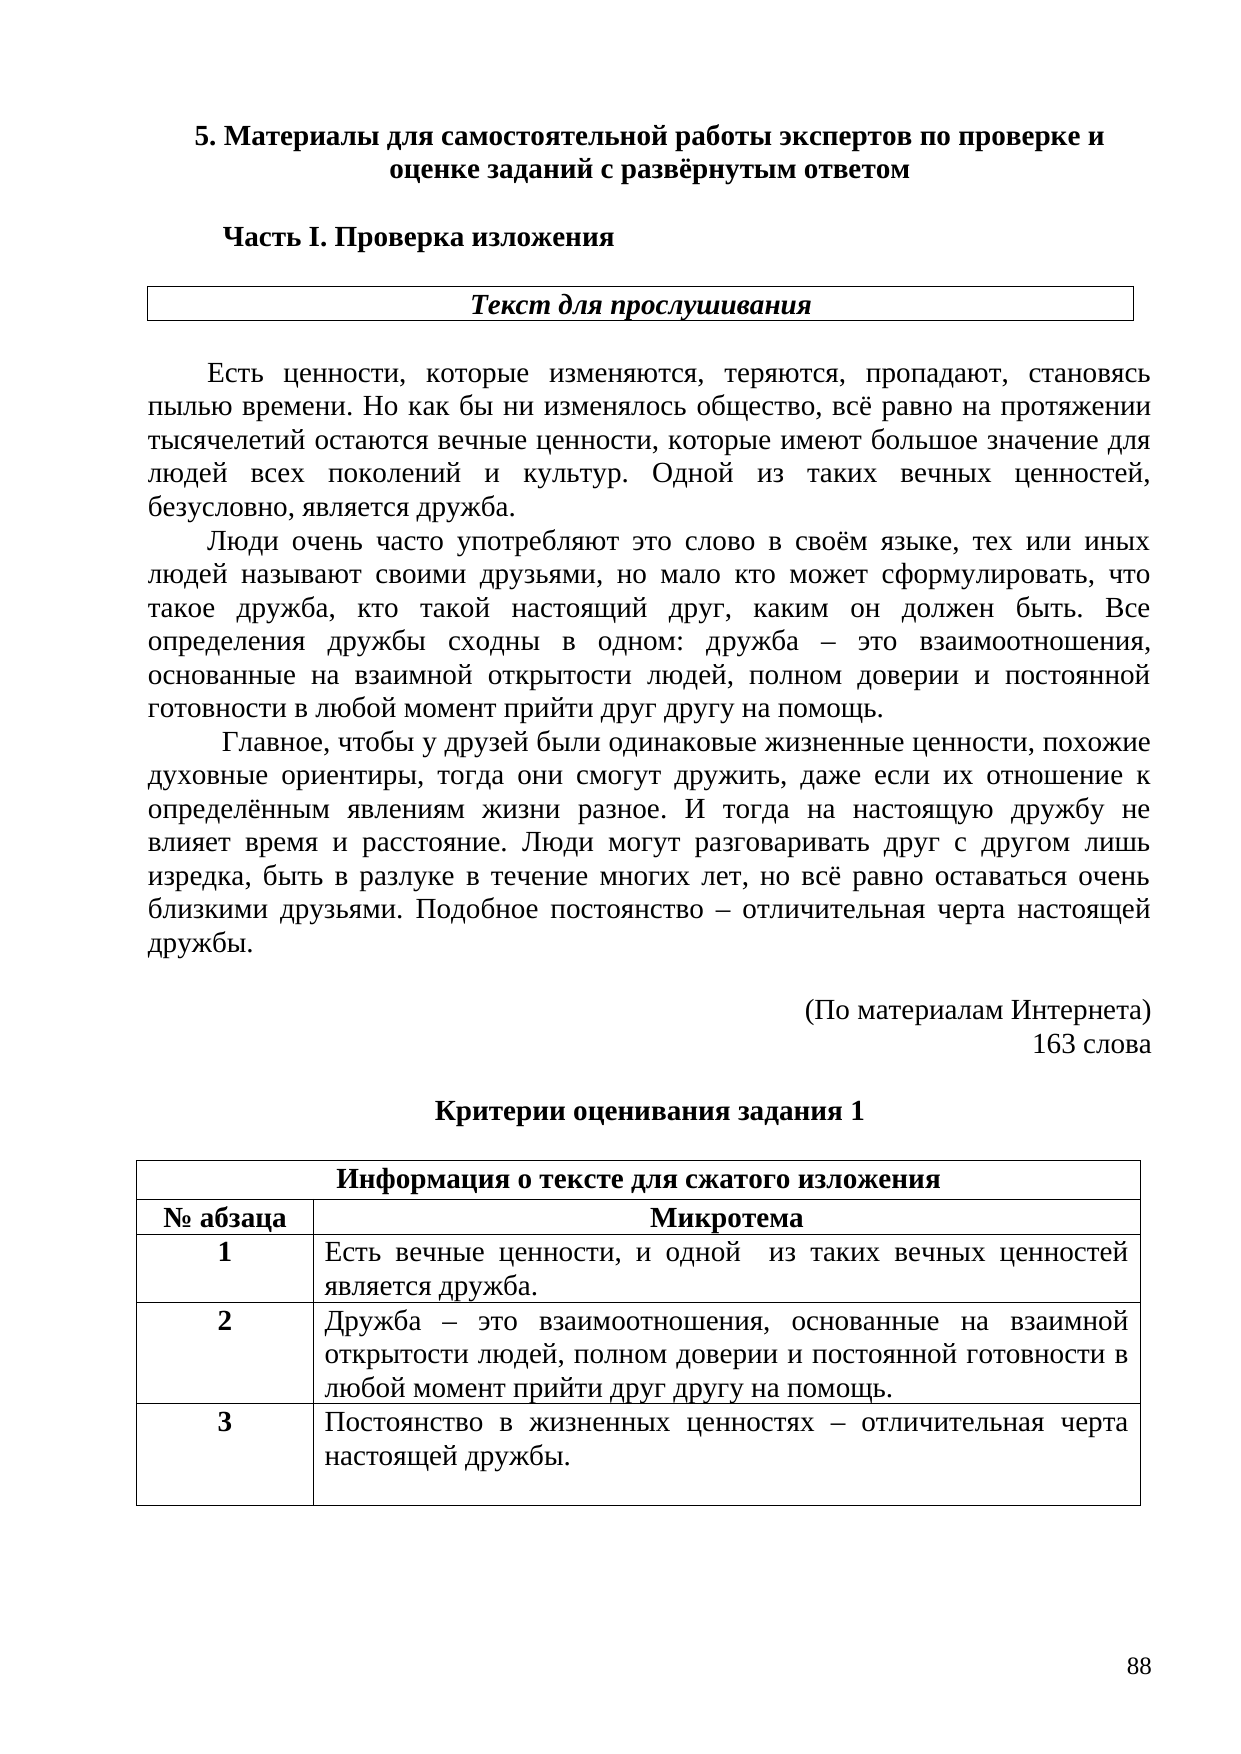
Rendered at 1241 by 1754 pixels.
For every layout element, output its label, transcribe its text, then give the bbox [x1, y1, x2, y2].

table_cell Постоянство в жизненных ценностях – отличительная черта настоящей дружбы. [314, 1404, 1140, 1505]
table_header Текст для прослушивания [148, 287, 1133, 320]
text Главное, чтобы у друзей были одинаковые жизненные ценности, похожие духовные ориентиры, тогда они смогут дружить, даже если их отношение к определённым явлениям жизни разное. И тогда на настоящую дружбу не влияет время и расстояние. Люди могут разговаривать друг с другом лишь изредка, быть в разлуке в течение многих лет, но всё равно оставаться очень близкими друзьями. Подобное постоянство – отличительная черта настоящей дружбы. [148, 724, 1152, 959]
table_cell 1 [137, 1235, 313, 1302]
table_cell № абзаца [137, 1200, 313, 1233]
text Есть ценности, которые изменяются, теряются, пропадают, становясь пылью времени. Но как бы ни изменялось общество, всё равно на протяжении тысячелетий остаются вечные ценности, которые имеют большое значение для людей всех поколений и культур. Одной из таких вечных ценностей, безусловно, является дружба. [148, 355, 1152, 523]
table_cell Есть вечные ценности, и одной из таких вечных ценностей является дружба. [314, 1235, 1140, 1302]
subtitle Часть I. Проверка изложения [148, 219, 1152, 252]
text (По материалам Интернета) [148, 992, 1152, 1026]
table_cell 3 [137, 1404, 313, 1505]
table_cell 2 [137, 1303, 313, 1403]
table_cell Микротема [314, 1200, 1140, 1233]
table_header Информация о тексте для сжатого изложения [137, 1161, 1140, 1199]
table_cell Дружба – это взаимоотношения, основанные на взаимной открытости людей, полном доверии и постоянной готовности в любой момент прийти друг другу на помощь. [314, 1303, 1140, 1403]
text Люди очень часто употребляют это слово в своём языке, тех или иных людей называют своими друзьями, но мало кто может сформулировать, что такое дружба, кто такой настоящий друг, каким он должен быть. Все определения дружбы сходны в одном: дружба – это взаимоотношения, основанные на взаимной открытости людей, полном доверии и постоянной готовности в любой момент прийти друг другу на помощь. [148, 523, 1152, 724]
text Критерии оценивания задания 1 [148, 1093, 1152, 1126]
text 163 слова [148, 1026, 1152, 1059]
subtitle 5. Материалы для самостоятельной работы экспертов по проверке и оценке заданий с развёрнутым ответом [148, 118, 1152, 185]
